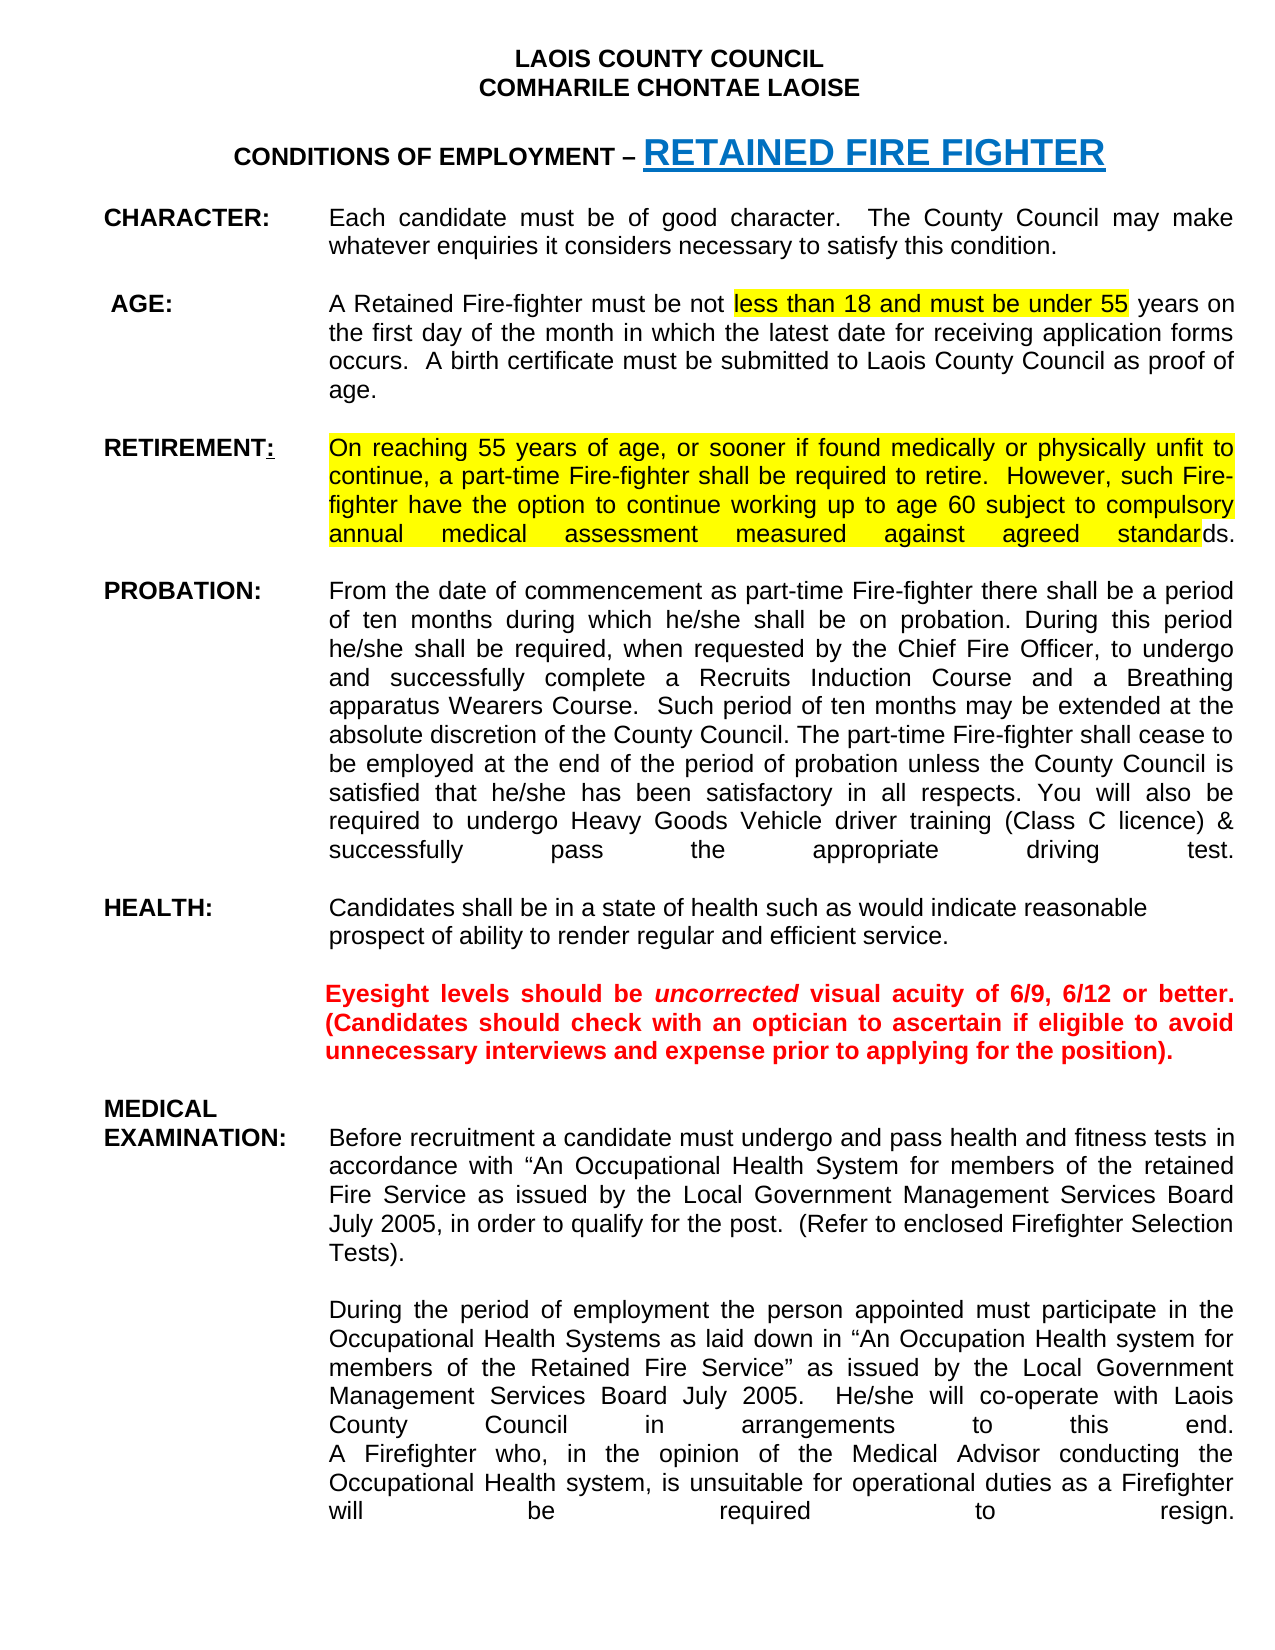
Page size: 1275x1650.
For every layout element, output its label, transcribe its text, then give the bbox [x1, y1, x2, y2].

text EXAMINATION: Before recruitment a candidate must undergo and pass health and fitness tests in accordance with “An Occupational Health System for members of the retained Fire Service as issued by the Local Government Management Services Board July 2005, in order to qualify for the post. (Refer to enclosed Firefighter Selection Tests). DuringtheperiodofemploymentthepersonappointedmustparticipateintheOccupationalHealthSystemsaslaiddownin“AnOccupationHealthsystem for members of the Retained FireService”asissuedbytheLocalGovernment Management Services BoardJuly 2005.He/shewillco-operatewithLaoisCountyCouncilinarrangementstothisend. A Firefighter who, in the opinion of the Medical Advisor conducting the Occupational Health system, is unsuitable for operational duties as a Firefighter will be required to resign. [103, 1122, 1235, 1554]
text CONDITIONSOFEMPLOYMENT– RETAINED FIRE FIGHTER [103, 102, 1235, 174]
text COMHARILE CHONTAE LAOISE [103, 73, 1235, 102]
text HEALTH: Candidates shall be in a state of health such as would indicate reasonable prospect of ability to render regular and efficient service. [103, 892, 1235, 950]
text PROBATION: Fromthedateofcommencementaspart-timeFire-fighterthereshallbeaperiodof ten months duringwhichhe/sheshallbeonprobation. Duringthisperiodhe/sheshallberequired,whenrequestedbytheChiefFireOfficer,toundergo and successfully completeaRecruitsInductionCourseandaBreathingapparatusWearersCourse.Suchperiodof ten months maybeextendedattheabsolutediscretionoftheCountyCouncil.Thepart-timeFire-fightershallceasetobeemployedattheendoftheperiodofprobationunlesstheCountyCouncilissatisfiedthathe/shehasbeensatisfactoryinallrespects. You will also be required to undergo Heavy Goods Vehicle driver training (Class C licence) & successfully pass the appropriate driving test. [103, 576, 1235, 892]
text Eyesight levels should be uncorrected visual acuity of 6/9, 6/12 or better. (Candidates should check with an optician to ascertain if eligible to avoid unnecessary interviews and expense prior to applying for the position). [103, 979, 1235, 1065]
text CHARACTER: Eachcandidatemustbeofgoodcharacter.The County Council may make whatever enquiries it considers necessary to satisfy this condition. [103, 202, 1235, 260]
text MEDICAL [103, 1094, 1235, 1122]
text AGE: A Retained Fire-fighter must be not less than 18 and must be under 55 years on the first day of the month in which the latest date for receiving application forms occurs. Abirthcertificatemustbesubmittedto LaoisCountyCouncil asproofofage. [103, 289, 1235, 432]
text RETIREMENT: Onreaching55yearsofage,orsooneriffoundmedically orphysicallyunfittocontinue,apart-timeFire-fighter shall be requiredtoretire. However, such Fire-fighter have the option to continue working up to age 60 subject to compulsory annual medical assessment measured against agreed standards. [103, 432, 1235, 576]
text LAOISCOUNTYCOUNCIL [103, 44, 1235, 73]
